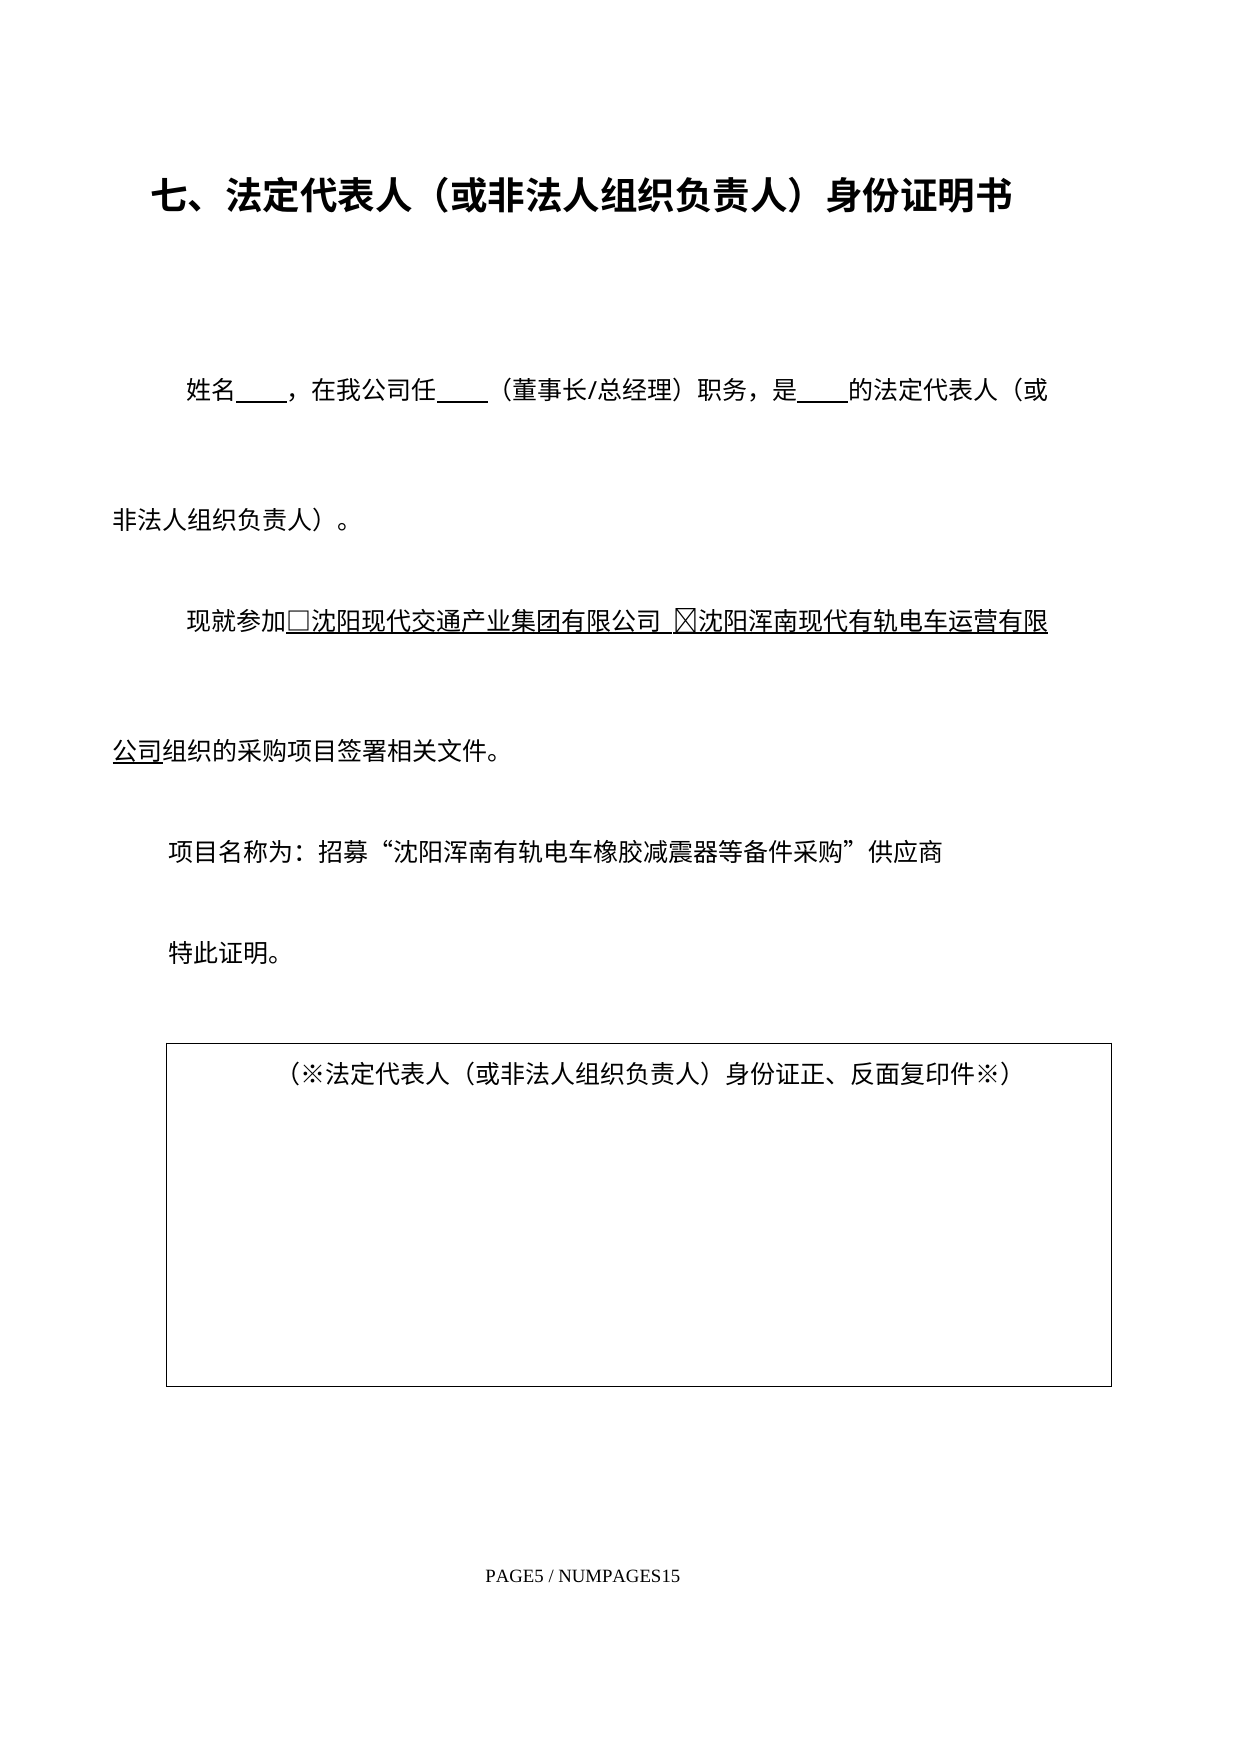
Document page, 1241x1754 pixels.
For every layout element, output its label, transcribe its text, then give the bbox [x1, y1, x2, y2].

text 现就参加□沈阳现代交通产业集团有限公司 沈阳浑南现代有轨电车运营有限公司组织的采购项目签署相关文件。 [112, 587, 1048, 782]
text 姓名 ，在我公司任 （董事长/总经理）职务，是 的法定代表人（或非法人组织负责人）。 [112, 356, 1048, 551]
text 特此证明。 [112, 919, 1048, 984]
table_header （※法定代表人（或非法人组织负责人）身份证正、反面复印件※） [167, 1044, 1111, 1386]
text 七、法定代表人（或非法人组织负责人）身份证明书 [112, 161, 1048, 226]
text 项目名称为：招募“沈阳浑南有轨电车橡胶减震器等备件采购”供应商 [112, 818, 1048, 883]
